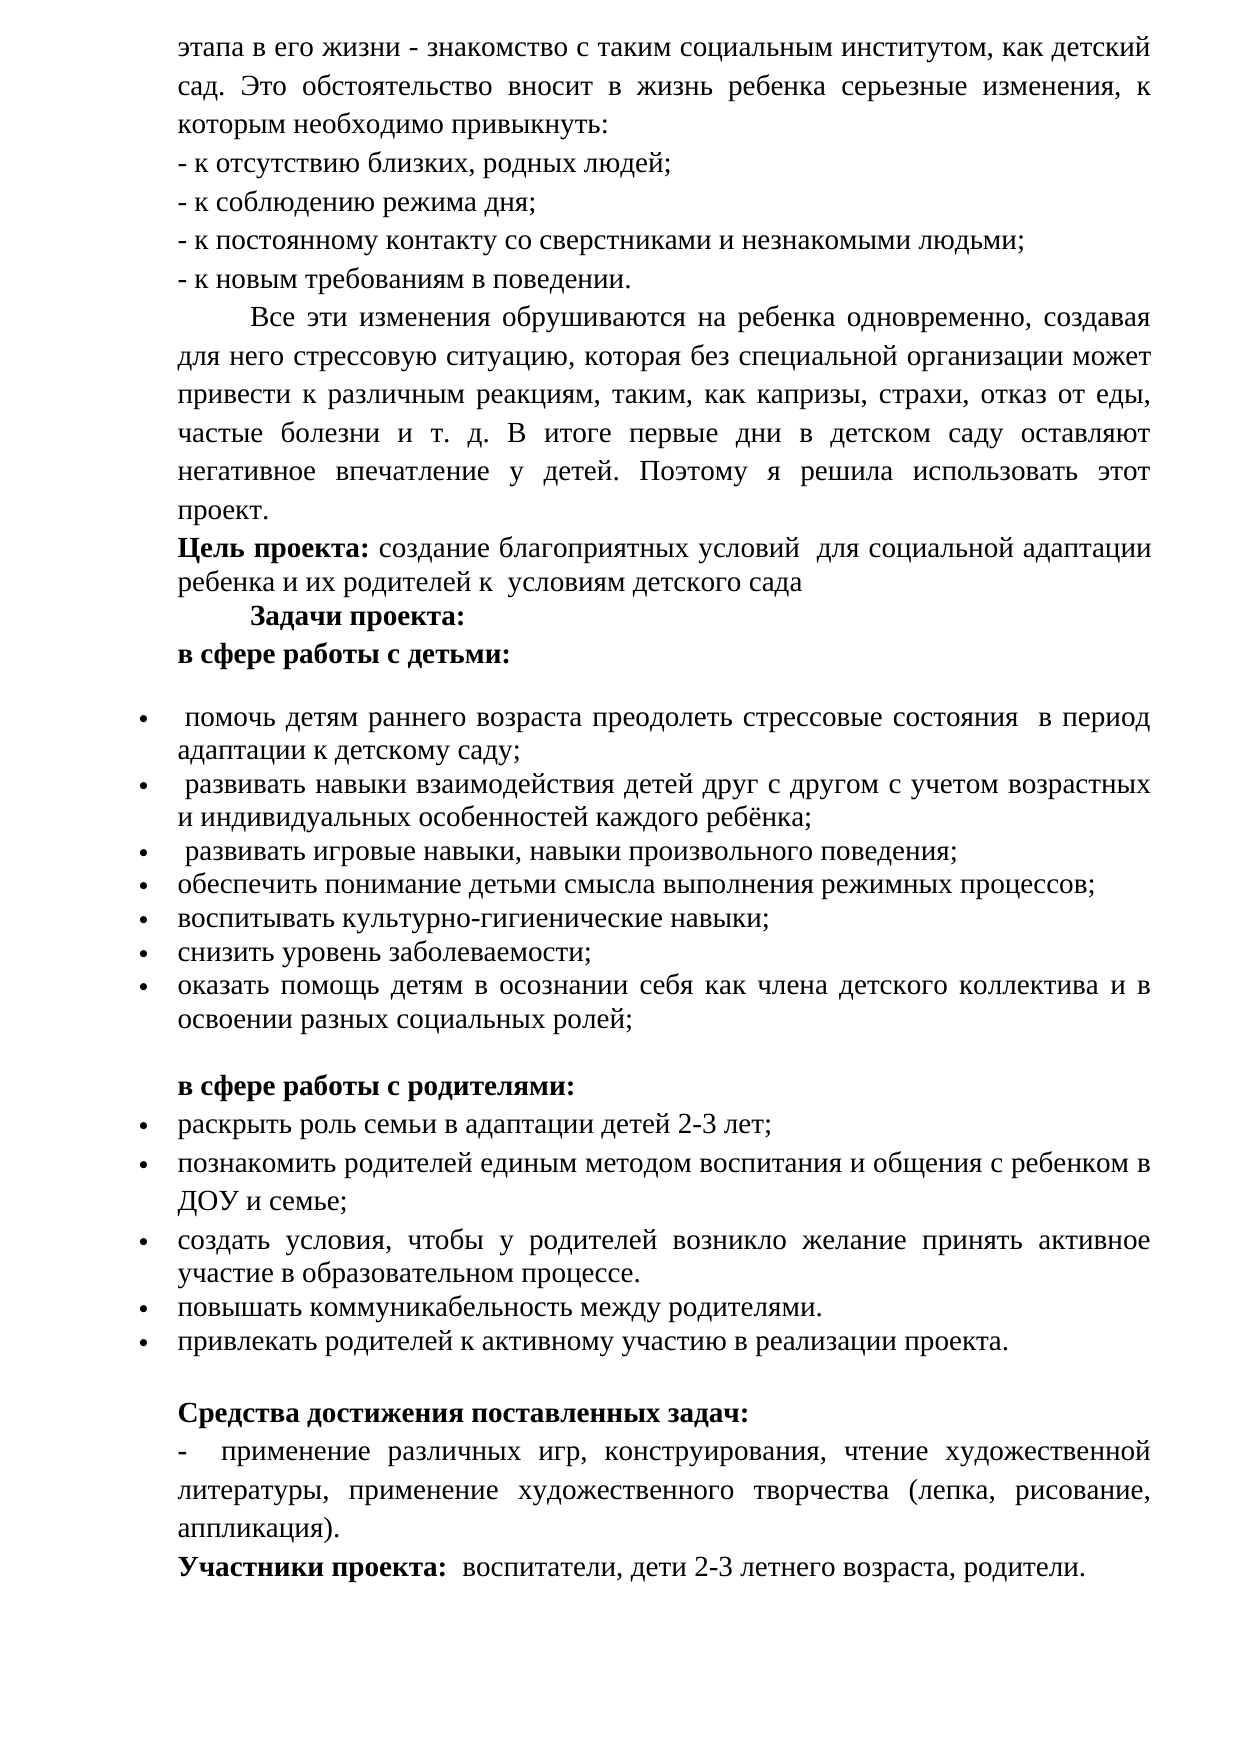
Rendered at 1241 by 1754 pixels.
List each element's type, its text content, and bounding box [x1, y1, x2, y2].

list - к соблюдению режима дня; [177, 184, 1152, 217]
list воспитывать культурно-гигиенические навыки; [140, 900, 1152, 934]
list - применение различных игр, конструирования, чтение художественной литературы, применение художественного творчества (лепка, рисование, аппликация). [177, 1433, 1152, 1544]
list Средства достижения поставленных задач: [177, 1395, 1152, 1428]
list Цель проекта: создание благоприятных условий для социальной адаптации ребенка и их родителей к условиям детского сада [177, 531, 1152, 598]
list оказать помощь детям в осознании себя как члена детского коллектива и в освоении разных социальных ролей; [140, 967, 1152, 1034]
list - к отсутствию близких, родных людей; [177, 145, 1152, 179]
list создать условия, чтобы у родителей возникло желание принять активное участие в образовательном процессе. [140, 1222, 1152, 1289]
list Задачи проекта: [177, 598, 1152, 631]
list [177, 29, 1152, 140]
list обеспечить понимание детьми смысла выполнения режимных процессов; [140, 867, 1152, 900]
list Участники проекта: воспитатели, дети 2-3 летнего возраста, родители. [177, 1549, 1152, 1582]
list развивать навыки взаимодействия детей друг с другом с учетом возрастных и индивидуальных особенностей каждого ребёнка; [140, 766, 1152, 833]
list раскрыть роль семьи в адаптации детей 2-3 лет; [140, 1106, 1152, 1140]
list - к постоянному контакту со сверстниками и незнакомыми людьми; [177, 222, 1152, 256]
list - к новым требованиям в поведении. [177, 261, 1152, 294]
list помочь детям раннего возраста преодолеть стрессовые состояния в период адаптации к детскому саду; [140, 699, 1152, 766]
list развивать игровые навыки, навыки произвольного поведения; [140, 833, 1152, 867]
list в сфере работы с родителями: [177, 1068, 1152, 1101]
list в сфере работы с детьми: [177, 636, 1152, 670]
list снизить уровень заболеваемости; [140, 934, 1152, 967]
list повышать коммуникабельность между родителями. [140, 1289, 1152, 1323]
list Все эти изменения обрушиваются на ребенка одновременно, создавая для него стрессовую ситуацию, которая без специальной организации может привести к различным реакциям, таким, как капризы, страхи, отказ от еды, частые болезни и т. д. В итоге первые дни в детском саду оставляют негативное впечатление у детей. Поэтому я решила использовать этот проект. [177, 299, 1152, 526]
list привлекать родителей к активному участию в реализации проекта. [140, 1323, 1152, 1356]
list познакомить родителей единым методом воспитания и общения с ребенком в ДОУ и семье; [140, 1145, 1152, 1217]
